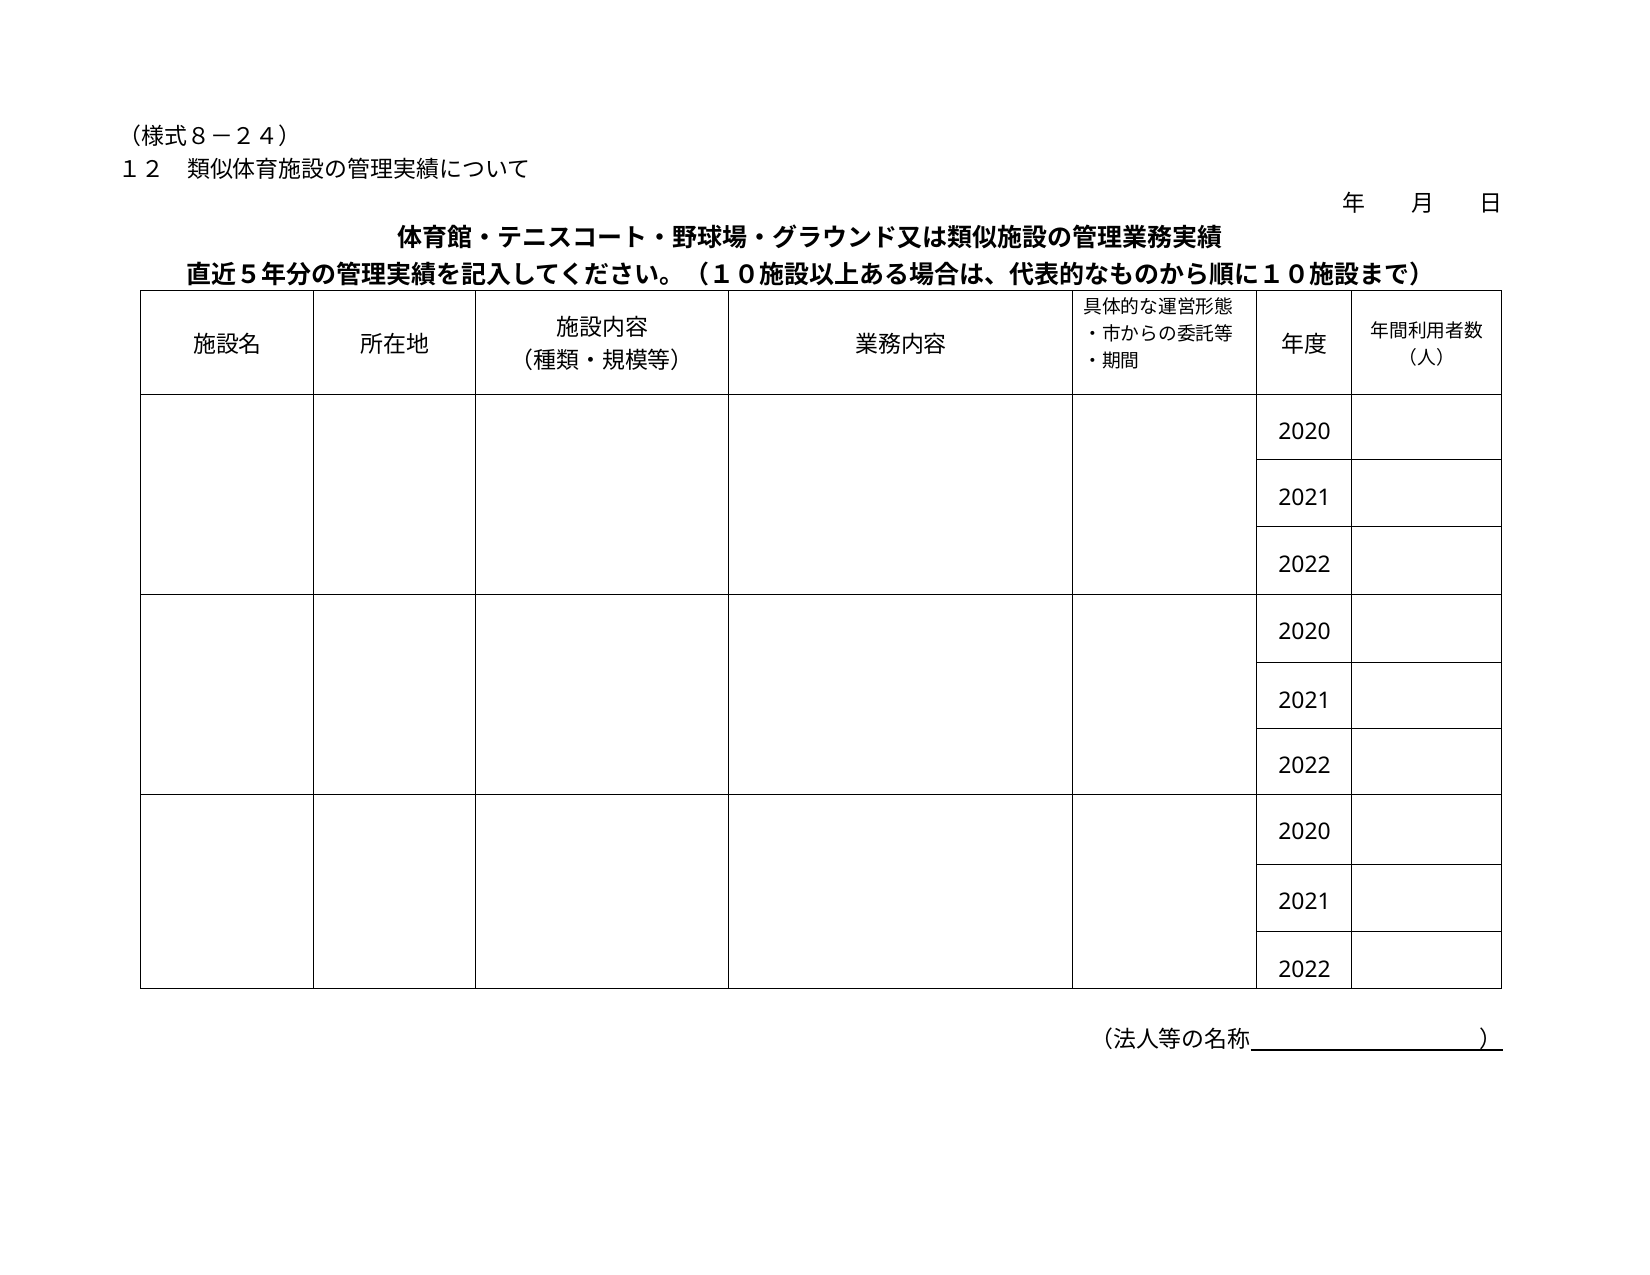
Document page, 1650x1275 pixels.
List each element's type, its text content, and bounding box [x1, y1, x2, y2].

table_cell 2022 [1257, 527, 1351, 593]
table_cell 2020 [1257, 595, 1351, 662]
table_cell 2021 [1257, 865, 1351, 931]
table_cell 2022 [1257, 932, 1351, 988]
table_cell [1352, 932, 1501, 988]
table_cell 2020 [1257, 395, 1351, 459]
table_header 施設名 [141, 291, 313, 393]
table_cell [141, 595, 313, 793]
table_cell [141, 795, 313, 988]
table_cell [141, 395, 313, 593]
table_cell [1352, 795, 1501, 864]
table_cell [1352, 395, 1501, 459]
table_cell [1073, 595, 1256, 793]
table_cell 2020 [1257, 795, 1351, 864]
table_cell [314, 795, 475, 988]
table_header 施設内容 （種類・規模等） [476, 291, 728, 393]
table_cell [729, 595, 1072, 793]
table_cell 2022 [1257, 729, 1351, 793]
text １２ 類似体育施設の管理実績について [118, 151, 1502, 184]
table_header 業務内容 [729, 291, 1072, 393]
table_cell [1352, 460, 1501, 526]
text 年 月 日 [118, 184, 1502, 218]
table_header 年間利用者数 （人） [1352, 291, 1501, 393]
table_header 所在地 [314, 291, 475, 393]
table_header 年度 [1257, 291, 1351, 393]
table_cell [1352, 527, 1501, 593]
text （法人等の名称 ） [118, 1021, 1502, 1054]
table_cell [476, 595, 728, 793]
table_cell [1352, 595, 1501, 662]
table_cell [1352, 729, 1501, 793]
table_cell [1073, 395, 1256, 593]
table_cell [314, 595, 475, 793]
table_cell [476, 395, 728, 593]
table_cell [1073, 795, 1256, 988]
table_cell [729, 395, 1072, 593]
text 体育館・テニスコート・野球場・グラウンド又は類似施設の管理業務実績 [118, 218, 1502, 254]
table_cell [476, 795, 728, 988]
table_cell [1352, 865, 1501, 931]
table_cell [314, 395, 475, 593]
table_cell [729, 795, 1072, 988]
table_cell [1352, 663, 1501, 728]
text 直近５年分の管理実績を記入してください。（１０施設以上ある場合は、代表的なものから順に１０施設まで） [118, 254, 1502, 290]
text （様式８－２４） [118, 118, 1502, 151]
table_header 具体的な運営形態 ・市からの委託等 ・期間 [1073, 291, 1256, 393]
table_cell 2021 [1257, 663, 1351, 728]
table_cell 2021 [1257, 460, 1351, 526]
